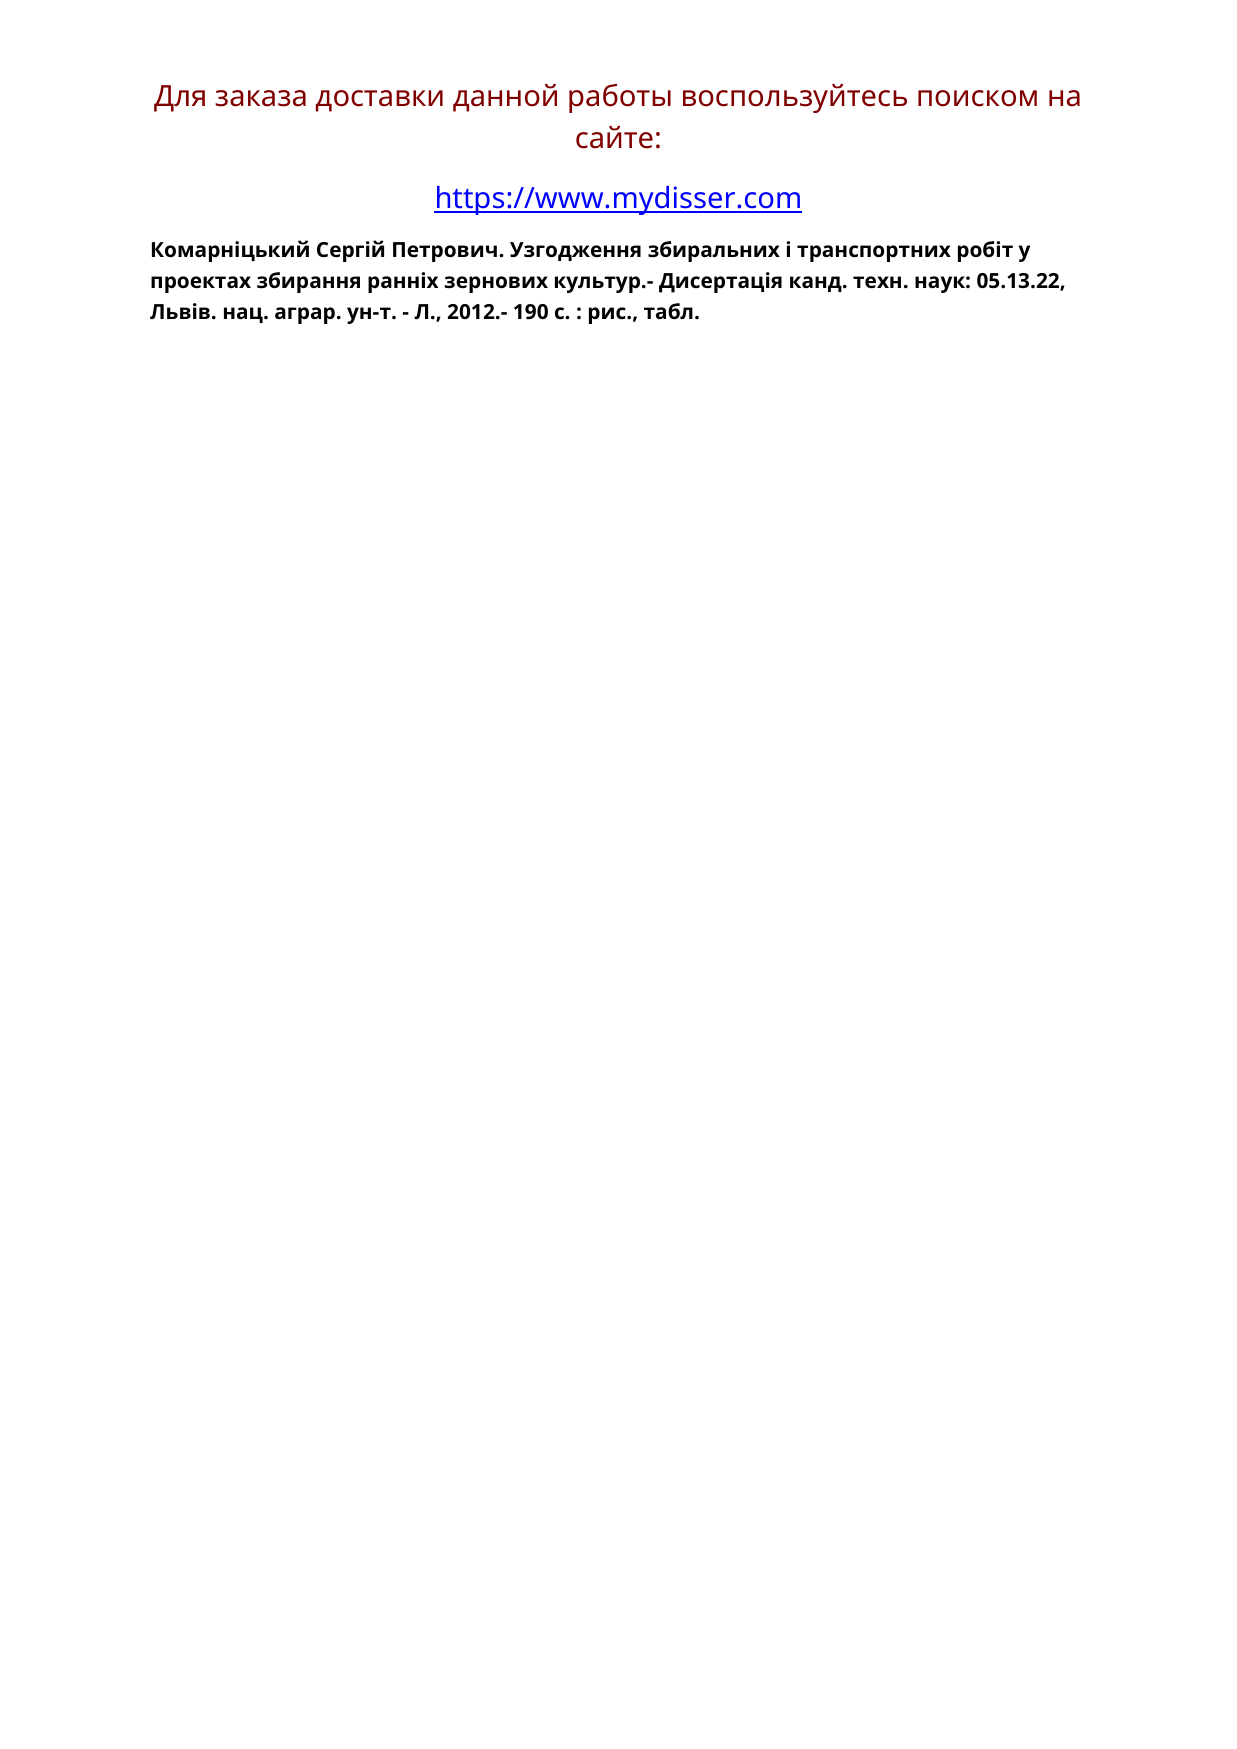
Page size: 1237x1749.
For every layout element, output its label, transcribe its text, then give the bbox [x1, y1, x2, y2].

text Комарніцький Сергій Петрович. Узгодження збиральних і транспортних робіт у проектах збирання ранніх зернових культур.- Дисертація канд. техн. наук: 05.13.22, Львів. нац. аграр. ун-т. - Л., 2012.- 190 с. : рис., табл. [150, 236, 1086, 325]
